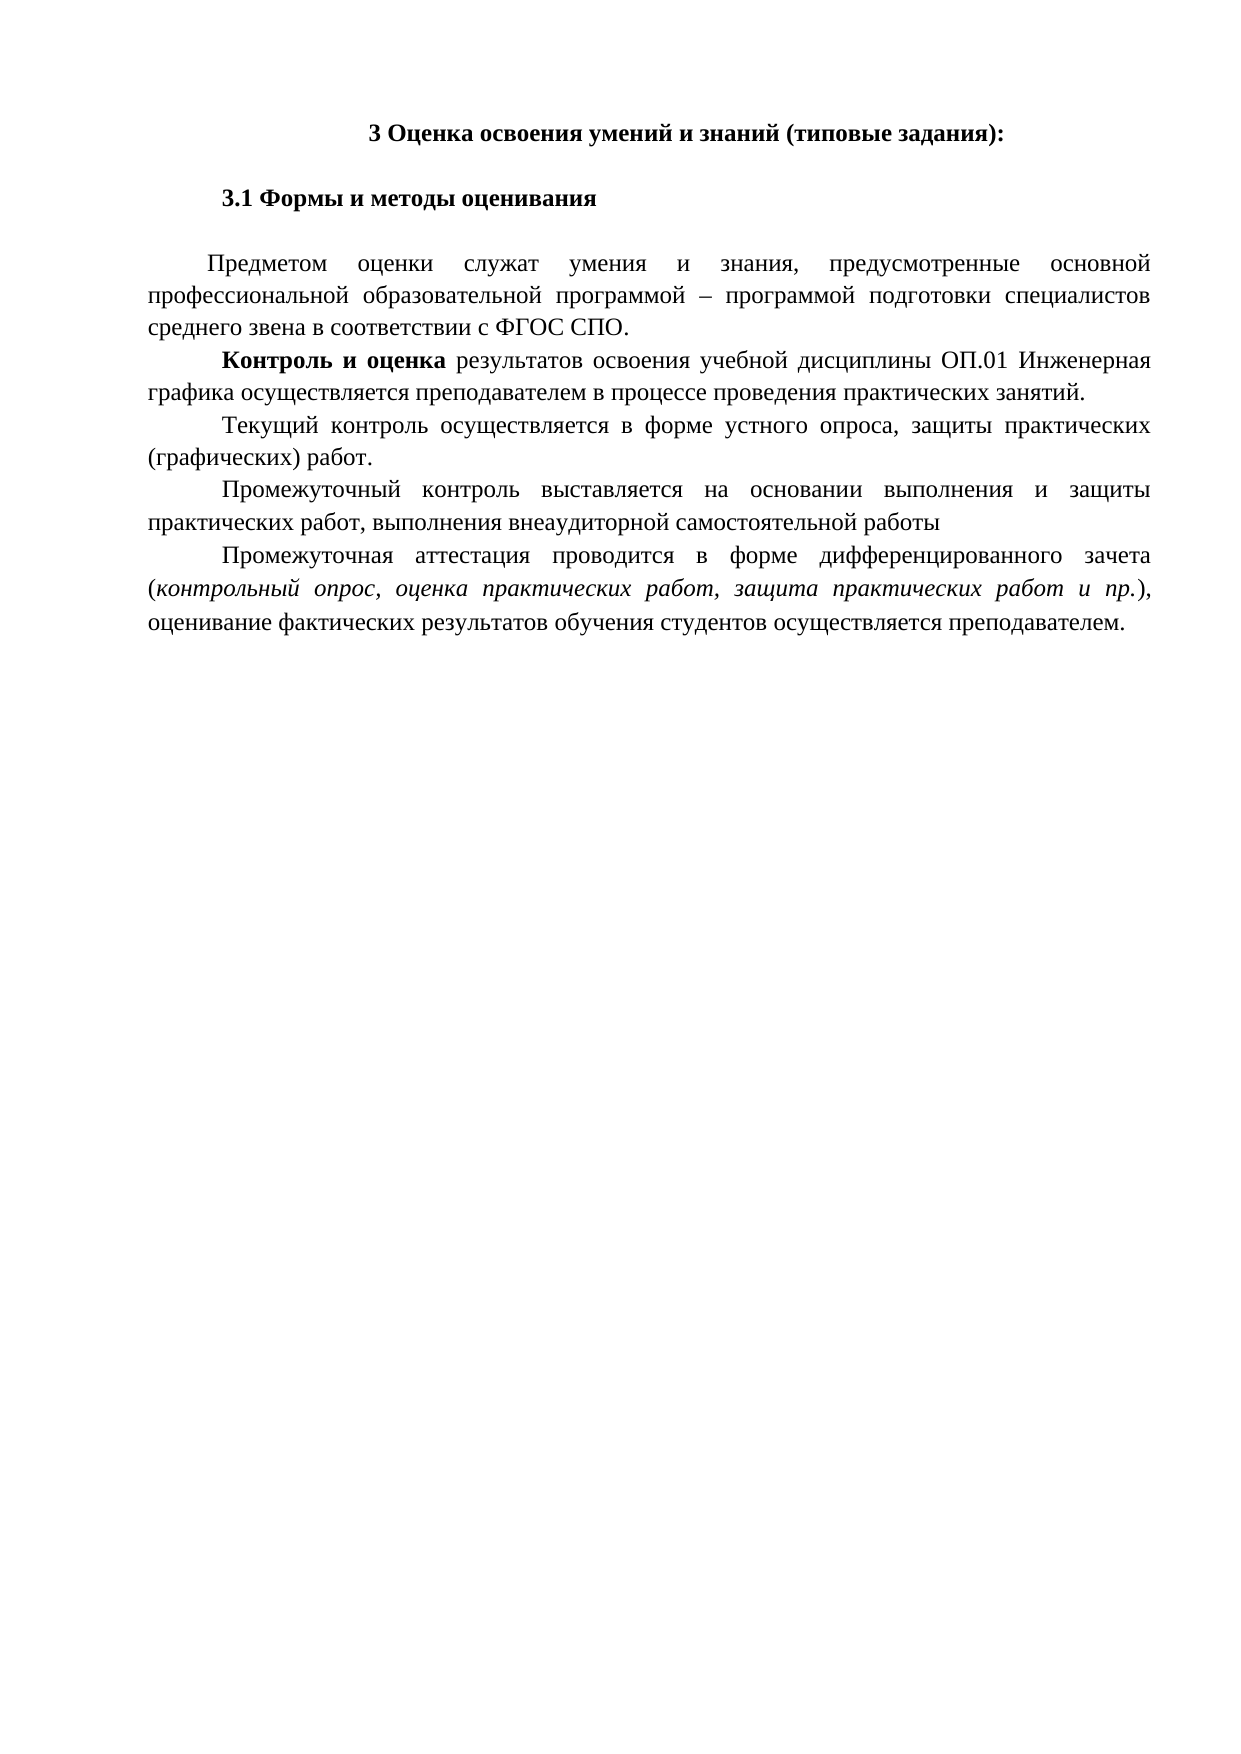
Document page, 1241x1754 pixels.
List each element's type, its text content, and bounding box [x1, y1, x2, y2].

text Промежуточный контроль выставляется на основании выполнения и защиты практических работ, выполнения внеаудиторной самостоятельной работы [148, 474, 1152, 536]
text 3 Оценка освоения умений и знаний (типовые задания): [148, 118, 1152, 147]
text Контроль и оценка результатов освоения учебной дисциплины ОП.01 Инженерная графика осуществляется преподавателем в процессе проведения практических занятий. [148, 345, 1152, 406]
text Текущий контроль осуществляется в форме устного опроса, защиты практических (графических) работ. [148, 410, 1152, 471]
text Предметом оценки служат умения и знания, предусмотренные основной профессиональной образовательной программой – программой подготовки специалистов среднего звена в соответствии с ФГОС СПО. [148, 248, 1152, 341]
text 3.1 Формы и методы оценивания [148, 183, 1152, 212]
text Промежуточная аттестация проводится в форме дифференцированного зачета (контрольный опрос, оценка практических работ, защита практических работ и пр.), оценивание фактических результатов обучения студентов осуществляется преподавателем. [148, 541, 1152, 635]
